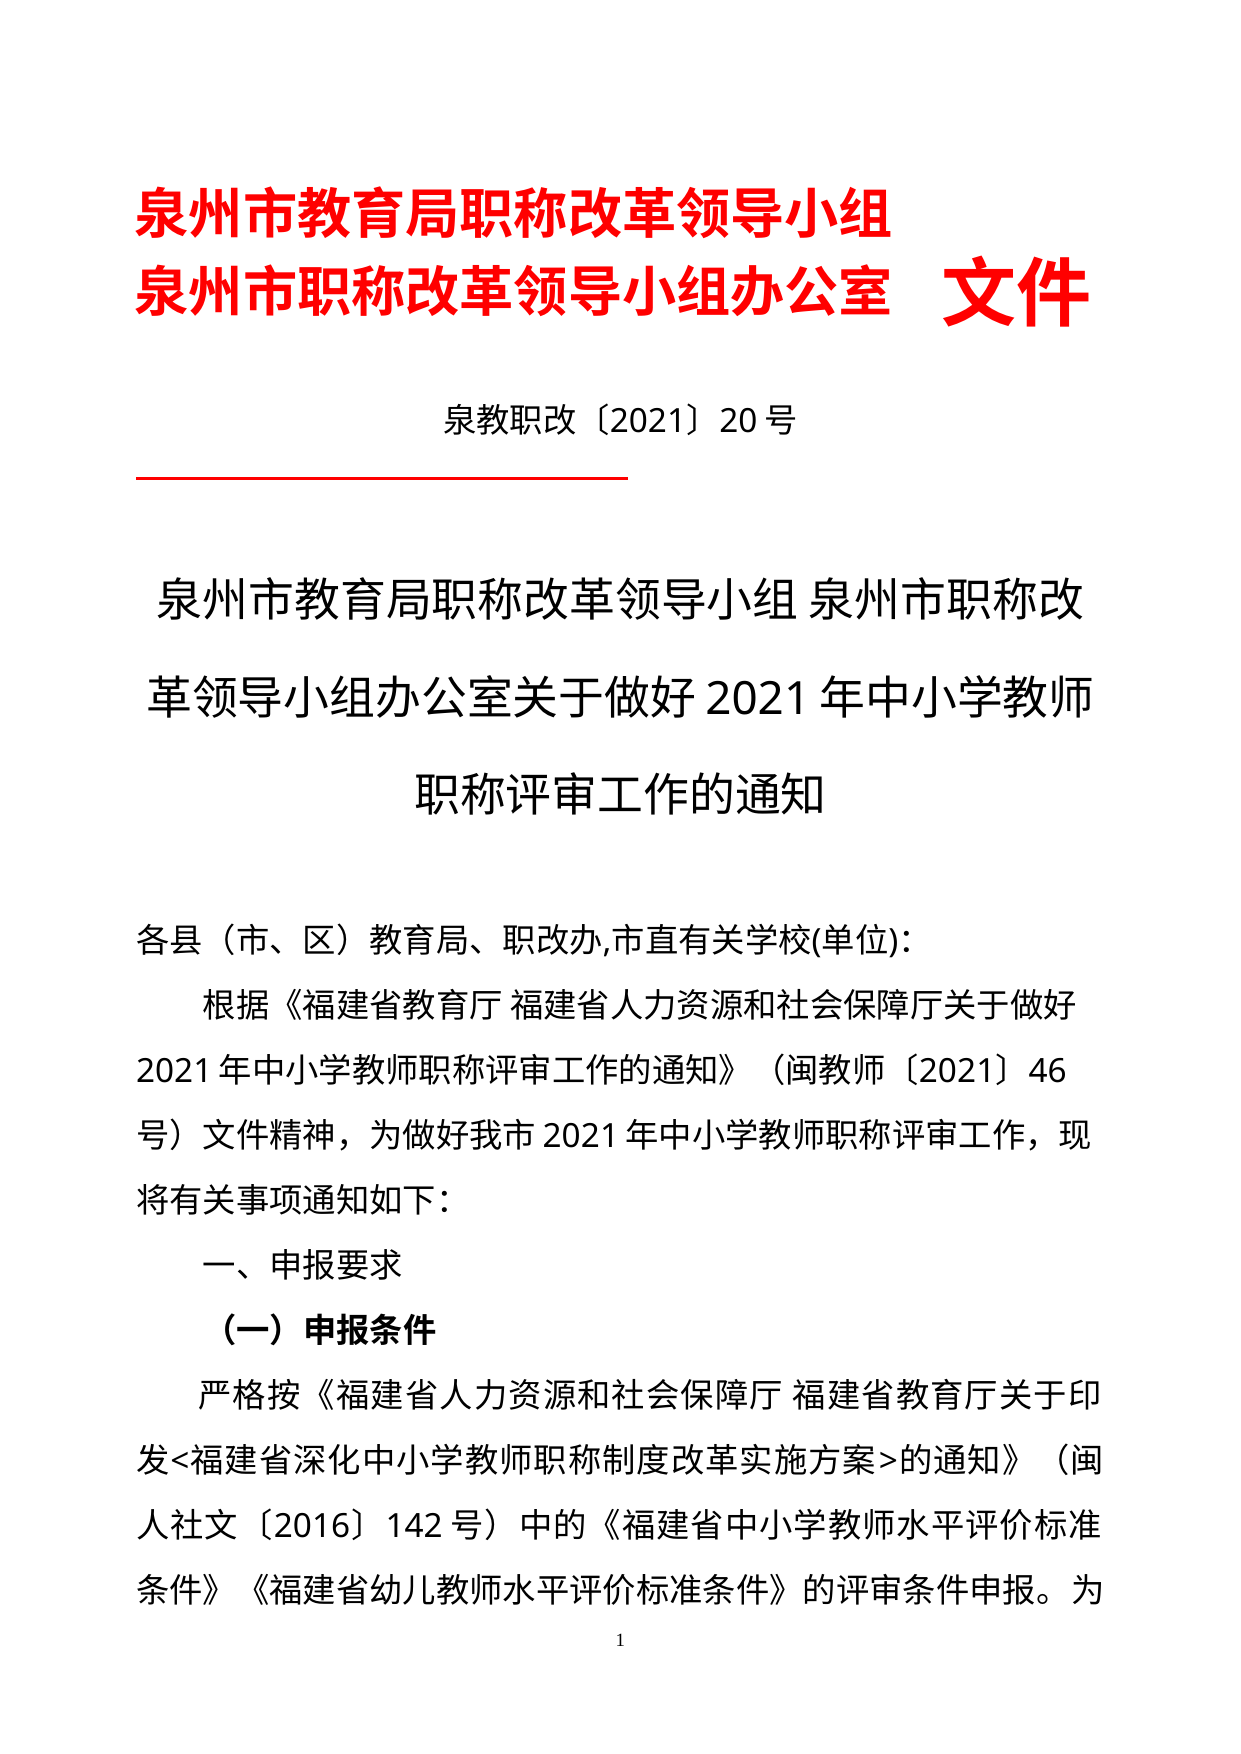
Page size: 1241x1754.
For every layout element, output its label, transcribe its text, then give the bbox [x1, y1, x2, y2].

text 泉教职改〔2021〕20号 [136, 158, 1104, 451]
text 一、申报要求 [136, 1231, 1104, 1296]
text （一）申报条件 [136, 1296, 1104, 1361]
table_header 文件 [930, 171, 1109, 380]
text 泉州市教育局职称改革领导小组 泉州市职称改革领导小组办公室关于做好2021年中小学教师职称评审工作的通知 [136, 548, 1104, 841]
table_header 泉州市教育局职称改革领导小组 泉州市职称改革领导小组办公室 [123, 171, 929, 380]
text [136, 1361, 1104, 1621]
text 各县（市、区）教育局、职改办,市直有关学校(单位)： 根据《福建省教育厅 福建省人力资源和社会保障厅关于做好2021年中小学教师职称评审工作的通知》（闽教师〔2021〕46号）文件精神，为做好我市2021年中小学教师职称评审工作，现将有关事项通知如下： [136, 906, 1104, 1231]
